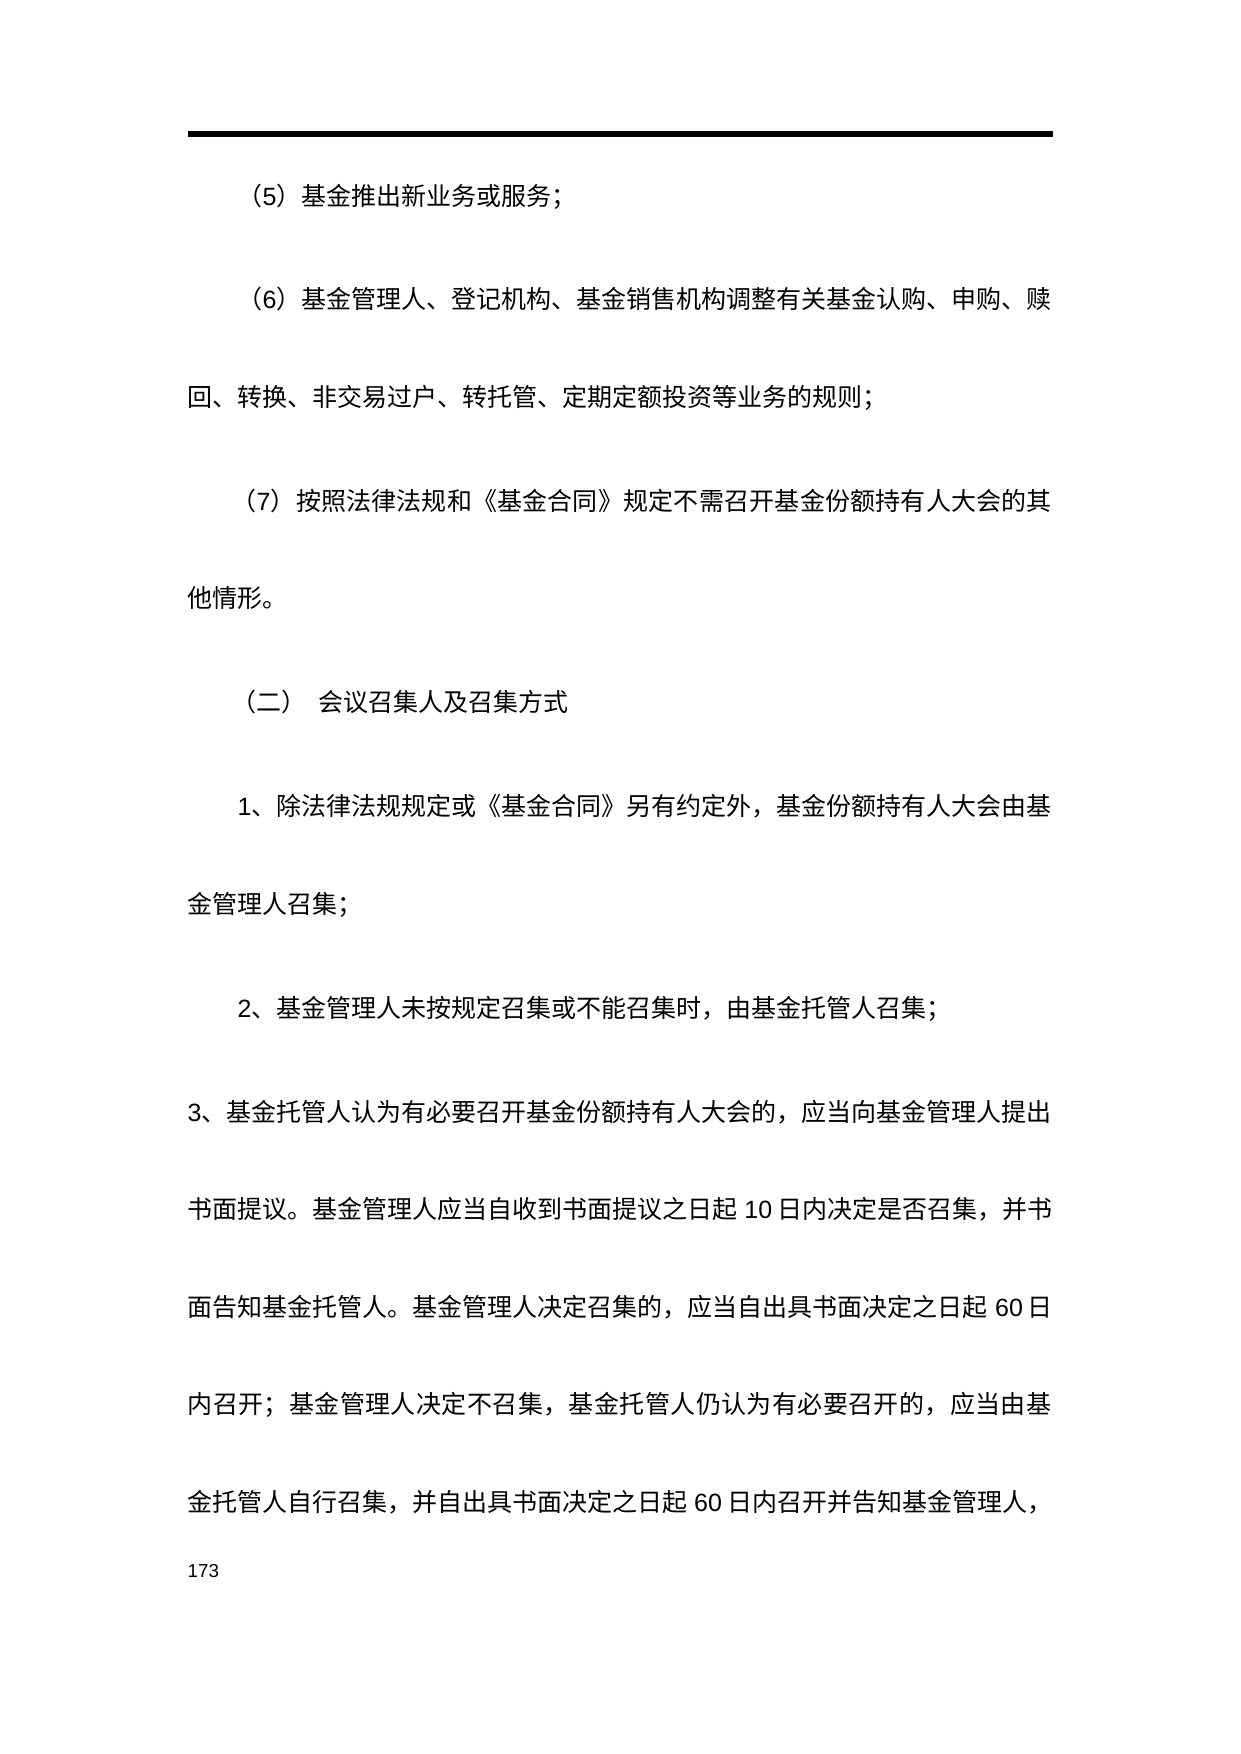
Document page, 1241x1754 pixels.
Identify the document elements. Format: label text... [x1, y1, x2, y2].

text 2、基金管理人未按规定召集或不能召集时，由基金托管人召集； [187, 974, 1053, 1039]
list 会议召集人及召集方式 [231, 668, 1053, 733]
text （6）基金管理人、登记机构、基金销售机构调整有关基金认购、申购、赎回、转换、非交易过户、转托管、定期定额投资等业务的规则； [187, 266, 1053, 428]
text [187, 1078, 1053, 1533]
text 1、除法律法规规定或《基金合同》另有约定外，基金份额持有人大会由基金管理人召集； [187, 772, 1053, 935]
text （7）按照法律法规和《基金合同》规定不需召开基金份额持有人大会的其他情形。 [187, 467, 1053, 629]
text （5）基金推出新业务或服务； [187, 162, 1053, 227]
